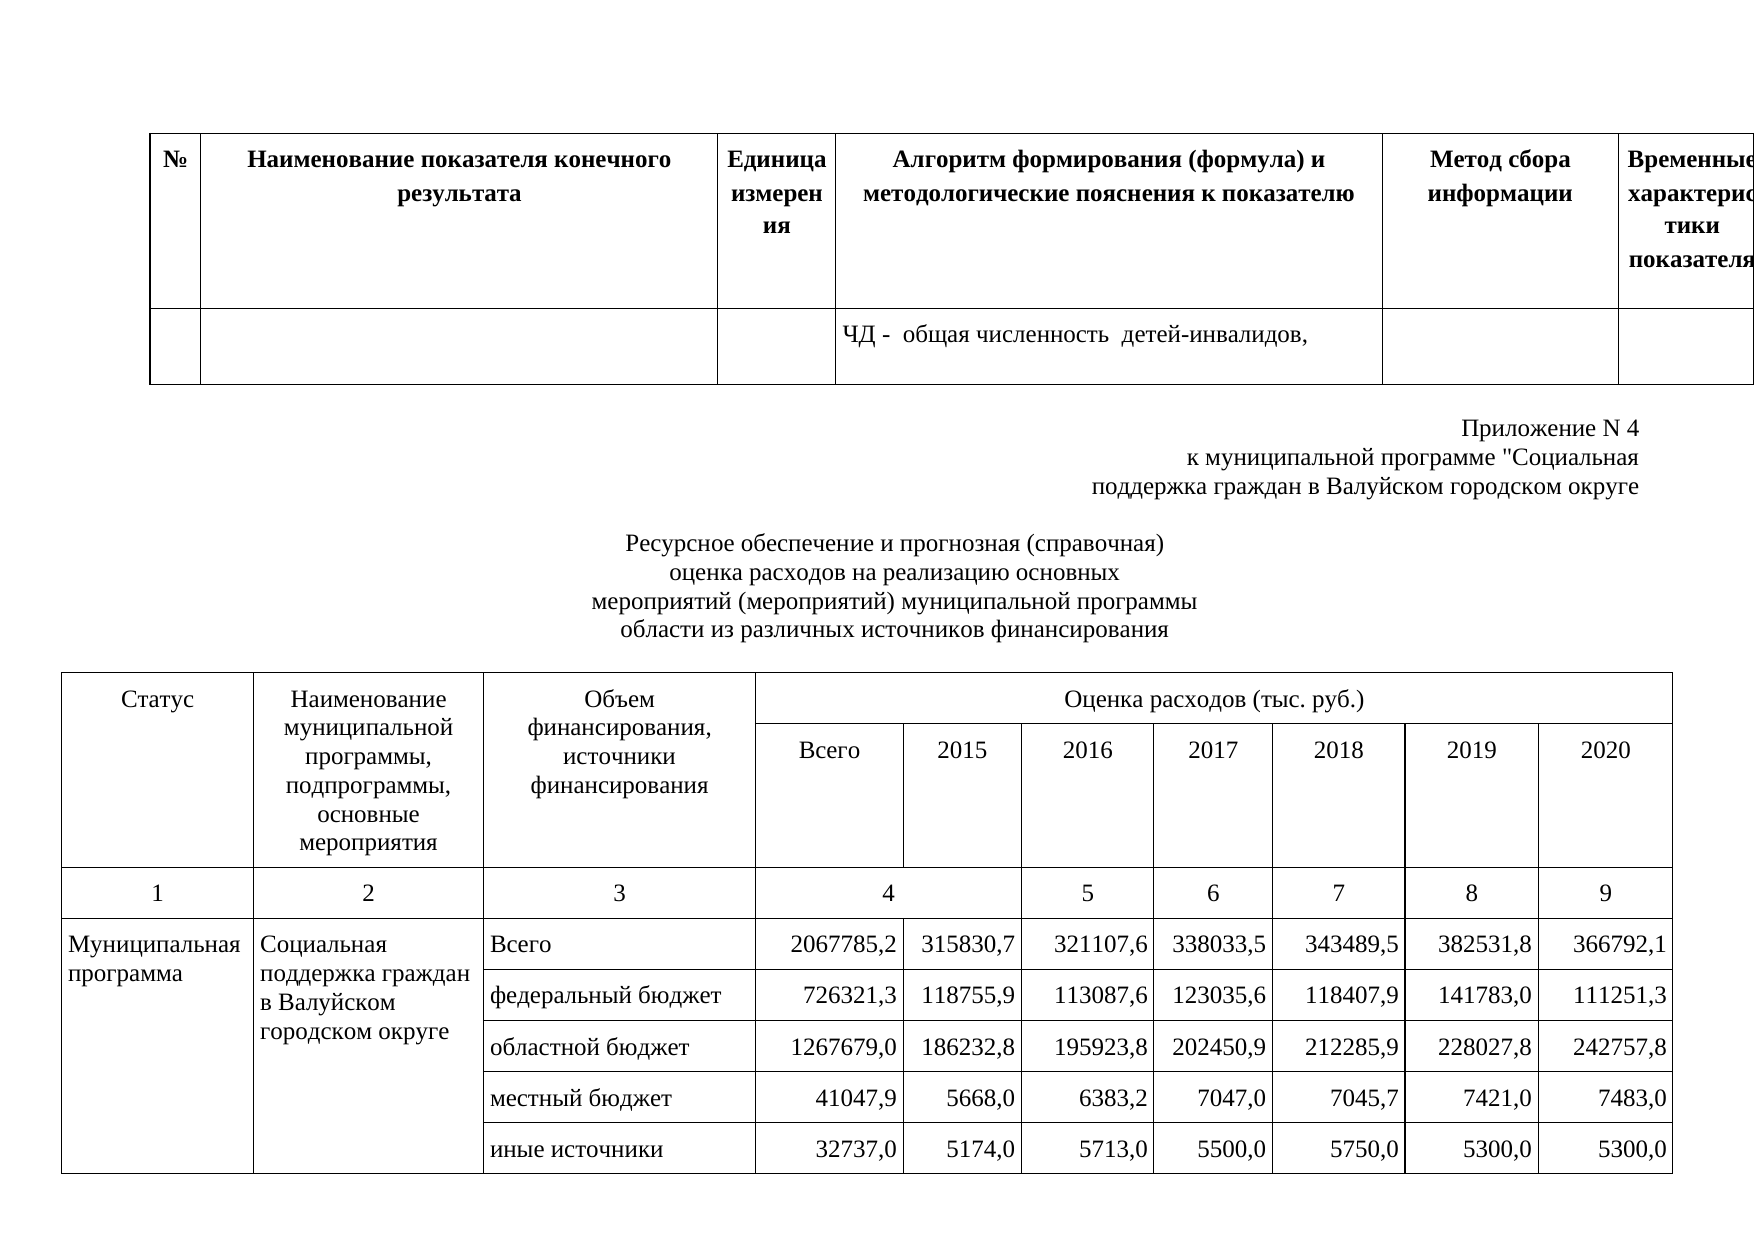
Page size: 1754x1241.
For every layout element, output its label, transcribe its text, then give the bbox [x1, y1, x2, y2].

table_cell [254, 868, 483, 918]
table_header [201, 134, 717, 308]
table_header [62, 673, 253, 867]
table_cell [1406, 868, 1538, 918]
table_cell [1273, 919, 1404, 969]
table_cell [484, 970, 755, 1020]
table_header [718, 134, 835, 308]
text Ресурсное обеспечение и прогнозная (справочная) [150, 528, 1639, 557]
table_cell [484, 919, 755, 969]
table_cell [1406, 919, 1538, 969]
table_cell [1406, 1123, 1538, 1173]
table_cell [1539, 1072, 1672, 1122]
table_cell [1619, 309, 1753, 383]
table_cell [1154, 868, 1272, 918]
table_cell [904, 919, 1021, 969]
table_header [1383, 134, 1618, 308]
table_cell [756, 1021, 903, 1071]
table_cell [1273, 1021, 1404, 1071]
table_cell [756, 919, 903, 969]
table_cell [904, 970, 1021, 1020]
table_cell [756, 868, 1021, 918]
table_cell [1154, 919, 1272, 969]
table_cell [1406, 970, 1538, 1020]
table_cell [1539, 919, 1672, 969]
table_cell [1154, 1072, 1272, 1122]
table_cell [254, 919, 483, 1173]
text оценка расходов на реализацию основных [150, 557, 1639, 586]
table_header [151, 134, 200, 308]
text мероприятий (мероприятий) муниципальной программы [150, 586, 1639, 614]
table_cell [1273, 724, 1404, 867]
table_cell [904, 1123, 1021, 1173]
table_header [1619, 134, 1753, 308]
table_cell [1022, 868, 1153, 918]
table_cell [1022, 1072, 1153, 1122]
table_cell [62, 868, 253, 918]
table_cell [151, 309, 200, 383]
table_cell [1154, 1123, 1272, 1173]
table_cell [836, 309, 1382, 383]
text поддержка граждан в Валуйском городском округе [150, 471, 1639, 499]
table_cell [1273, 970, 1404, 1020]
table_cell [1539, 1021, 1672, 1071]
text к муниципальной программе "Социальная [150, 442, 1639, 471]
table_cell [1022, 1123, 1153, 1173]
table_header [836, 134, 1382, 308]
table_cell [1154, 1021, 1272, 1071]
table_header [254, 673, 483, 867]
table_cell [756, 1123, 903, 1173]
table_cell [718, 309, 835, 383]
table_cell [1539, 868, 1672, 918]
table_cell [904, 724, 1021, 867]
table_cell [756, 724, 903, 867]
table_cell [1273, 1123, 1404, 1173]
text Приложение N 4 [150, 413, 1639, 442]
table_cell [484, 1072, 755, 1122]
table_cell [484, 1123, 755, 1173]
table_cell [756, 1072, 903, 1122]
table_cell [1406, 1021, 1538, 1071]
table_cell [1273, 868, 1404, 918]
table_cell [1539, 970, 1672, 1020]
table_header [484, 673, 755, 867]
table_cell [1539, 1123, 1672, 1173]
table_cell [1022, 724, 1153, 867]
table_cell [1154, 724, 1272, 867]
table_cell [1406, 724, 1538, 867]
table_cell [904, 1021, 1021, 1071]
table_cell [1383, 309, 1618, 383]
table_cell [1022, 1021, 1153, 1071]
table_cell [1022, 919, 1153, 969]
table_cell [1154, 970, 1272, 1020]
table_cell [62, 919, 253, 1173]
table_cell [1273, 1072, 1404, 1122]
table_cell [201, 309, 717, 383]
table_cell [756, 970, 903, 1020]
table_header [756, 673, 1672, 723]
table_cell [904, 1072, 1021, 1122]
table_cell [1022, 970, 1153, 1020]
text области из различных источников финансирования [150, 614, 1639, 643]
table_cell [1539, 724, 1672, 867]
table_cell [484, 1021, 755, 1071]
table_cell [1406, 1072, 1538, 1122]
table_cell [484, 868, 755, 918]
